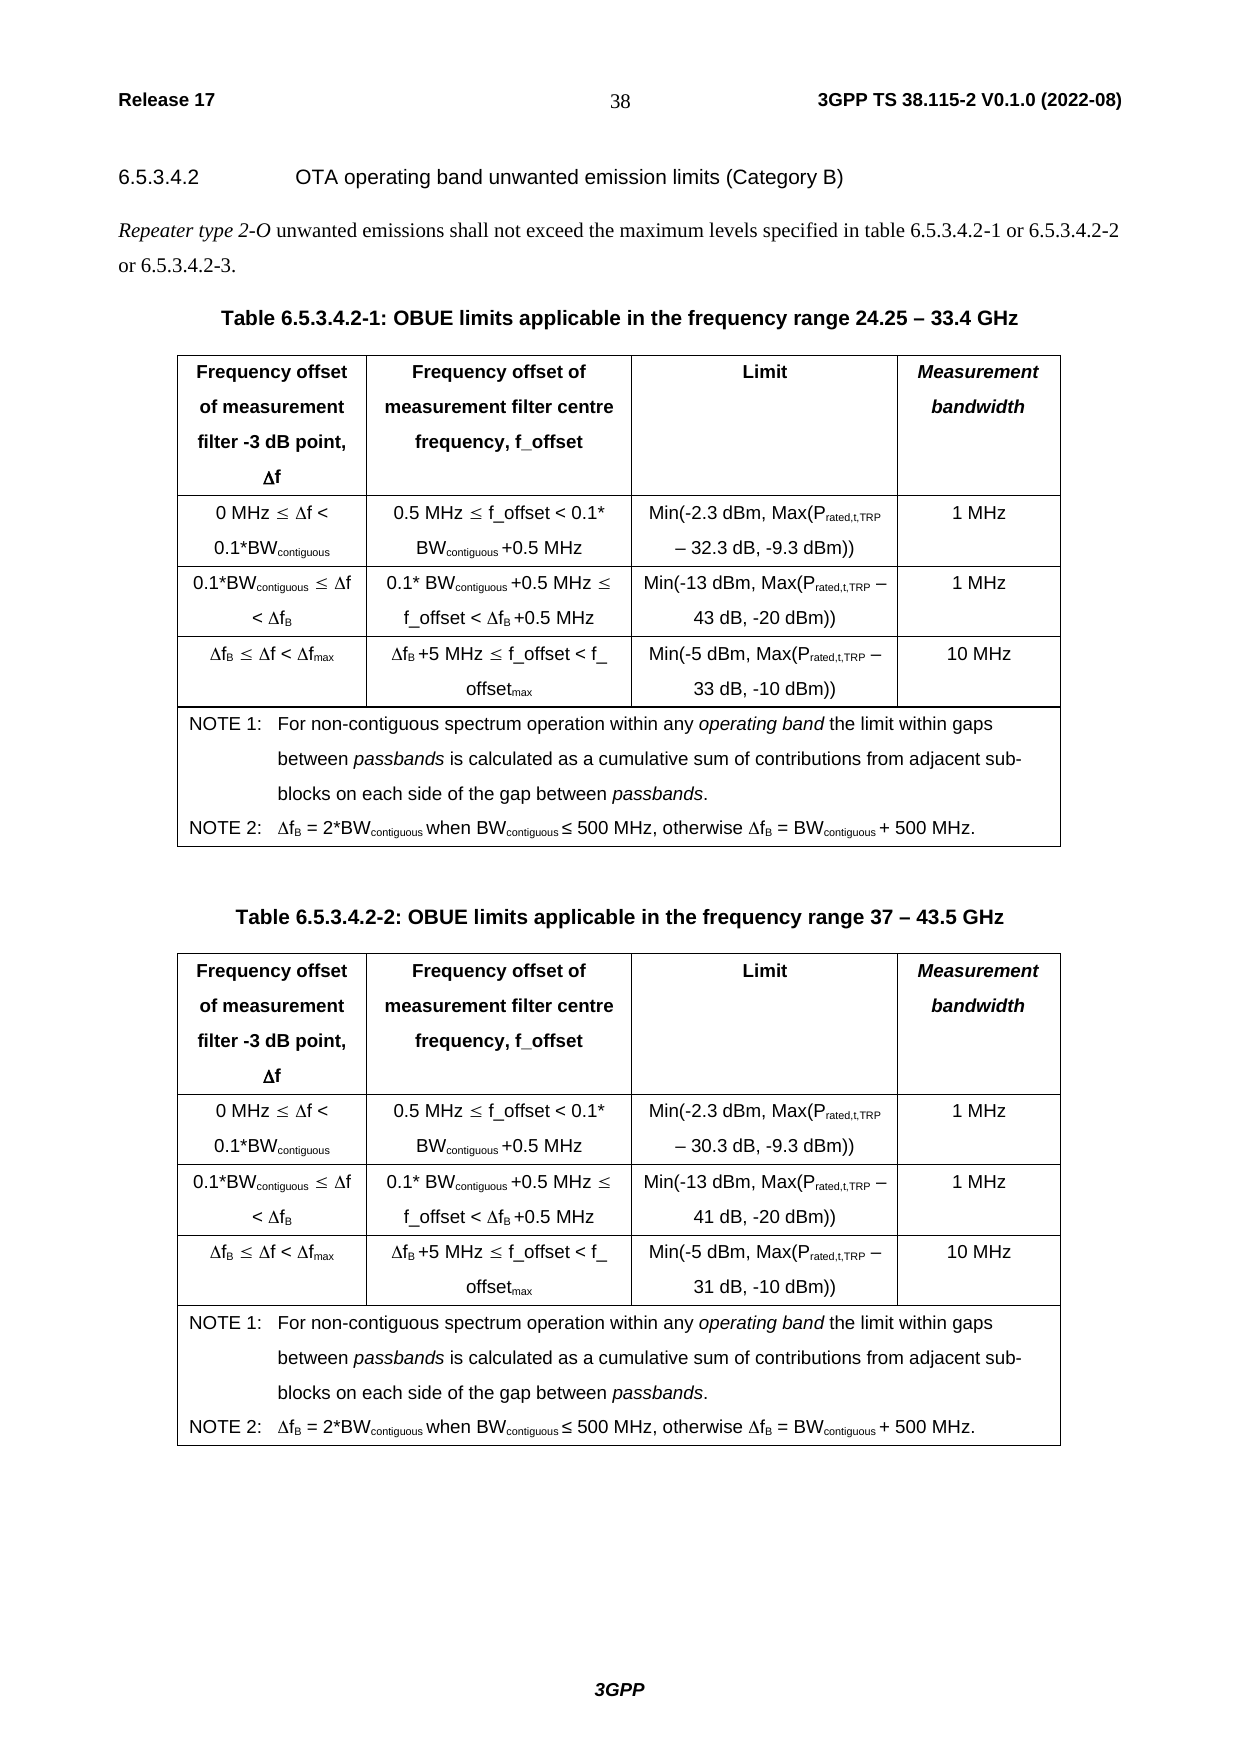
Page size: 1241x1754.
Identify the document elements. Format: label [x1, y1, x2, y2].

table_cell [178, 708, 1060, 846]
table_cell [632, 637, 897, 706]
table_cell [898, 1165, 1060, 1234]
table_header [898, 954, 1060, 1094]
table_cell [632, 567, 897, 636]
table_cell [898, 1095, 1060, 1164]
table_header [632, 954, 897, 1094]
table_cell [178, 1306, 1060, 1444]
table_cell [632, 496, 897, 566]
table_cell [367, 496, 631, 566]
table_cell [178, 496, 366, 566]
table_cell [367, 567, 631, 636]
table_header [178, 356, 366, 495]
table_cell [178, 1165, 366, 1234]
table_cell [898, 637, 1060, 706]
table_cell [898, 496, 1060, 566]
table_cell [178, 1095, 366, 1164]
table_cell [178, 1236, 366, 1305]
table_header [632, 356, 897, 495]
table_cell [178, 637, 366, 706]
table_cell [367, 1095, 631, 1164]
table_cell [632, 1095, 897, 1164]
table_header [367, 356, 631, 495]
table_cell [898, 567, 1060, 636]
table_cell [367, 1165, 631, 1234]
table_cell [178, 567, 366, 636]
table_cell [898, 1236, 1060, 1305]
table_cell [632, 1165, 897, 1234]
table_header [367, 954, 631, 1094]
table_cell [632, 1236, 897, 1305]
table_header [898, 356, 1060, 495]
table_header [178, 954, 366, 1094]
table_cell [367, 1236, 631, 1305]
table_cell [367, 637, 631, 706]
